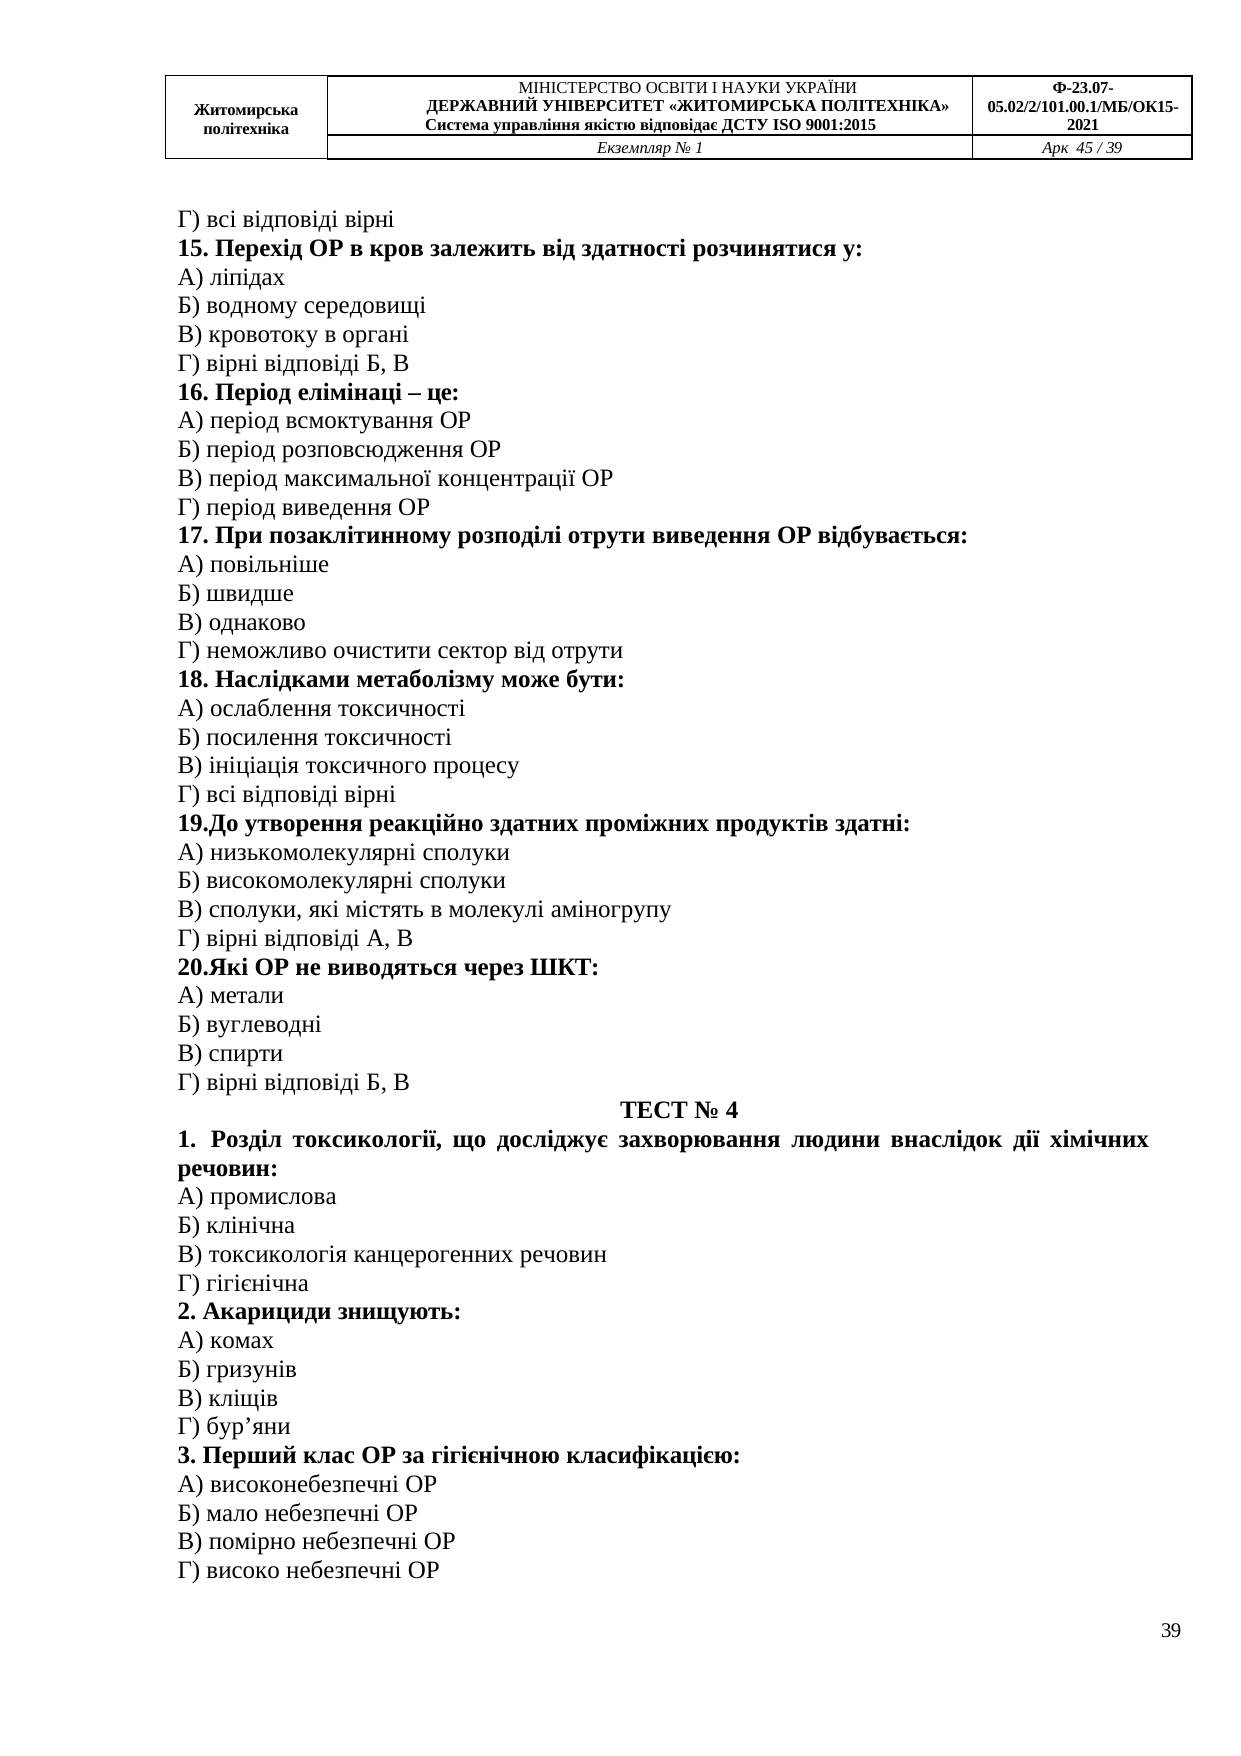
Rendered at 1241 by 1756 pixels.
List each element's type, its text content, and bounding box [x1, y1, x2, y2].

subtitle Акарициди знищують: [177, 1296, 1205, 1325]
subtitle Розділ токсикології, що досліджує захворювання людини внаслідок дії хімічних речовин: [177, 1124, 1181, 1181]
subtitle Які ОР не виводяться через ШКТ: [177, 952, 1205, 980]
text Г) вірні відповіді Б, В [177, 1067, 1205, 1095]
text А) ліпідах [177, 262, 1205, 290]
subtitle До утворення реакційно здатних проміжних продуктів здатні: [177, 808, 1205, 837]
text Б) період розповсюдження ОР [177, 434, 1205, 463]
text А) високонебезпечні ОР Б) мало небезпечні ОР [177, 1469, 437, 1526]
text В) помірно небезпечні ОР Г) високо небезпечні ОР [177, 1526, 459, 1584]
text А) період всмоктування ОР [177, 405, 1205, 434]
subtitle При позаклітинному розподілі отрути виведення ОР відбувається: [177, 520, 1205, 549]
text А) низькомолекулярні сполуки Б) високомолекулярні сполуки [177, 837, 521, 894]
text В) токсикологія канцерогенних речовин Г) гігієнічна [177, 1239, 608, 1296]
subtitle Наслідками метаболізму може бути: [177, 664, 1205, 693]
text Б) вуглеводні В) спирти [177, 1009, 322, 1067]
text А) метали [177, 980, 1205, 1009]
text А) промислова Б) клінічна [177, 1181, 337, 1239]
subtitle Перший клас ОР за гігієнічною класифікацією: [177, 1440, 1205, 1469]
text Б) водному середовищі В) кровотоку в органі Г) вірні відповіді Б, В [177, 290, 429, 377]
subtitle Перехід ОР в кров залежить від здатності розчинятися у: [177, 233, 1205, 262]
text Г) неможливо очистити сектор від отрути [177, 635, 1205, 664]
text А) повільніше Б) швидше [177, 549, 346, 607]
text Г) всі відповіді вірні [177, 204, 1205, 233]
text А) комах Б) гризунів В) кліщів Г) бур’яни [177, 1325, 297, 1440]
subtitle Період елімінаці – це: [177, 377, 1205, 405]
text В) сполуки, які містять в молекулі аміногрупу Г) вірні відповіді А, В [177, 894, 688, 952]
text В) період максимальної концентрації ОР Г) період виведення ОР [177, 463, 630, 520]
text В) ініціація токсичного процесу Г) всі відповіді вірні [177, 750, 521, 808]
text А) ослаблення токсичності Б) посилення токсичності [177, 693, 480, 750]
subtitle ТЕСТ № 4 [359, 1095, 999, 1124]
text В) однаково [177, 607, 1205, 635]
